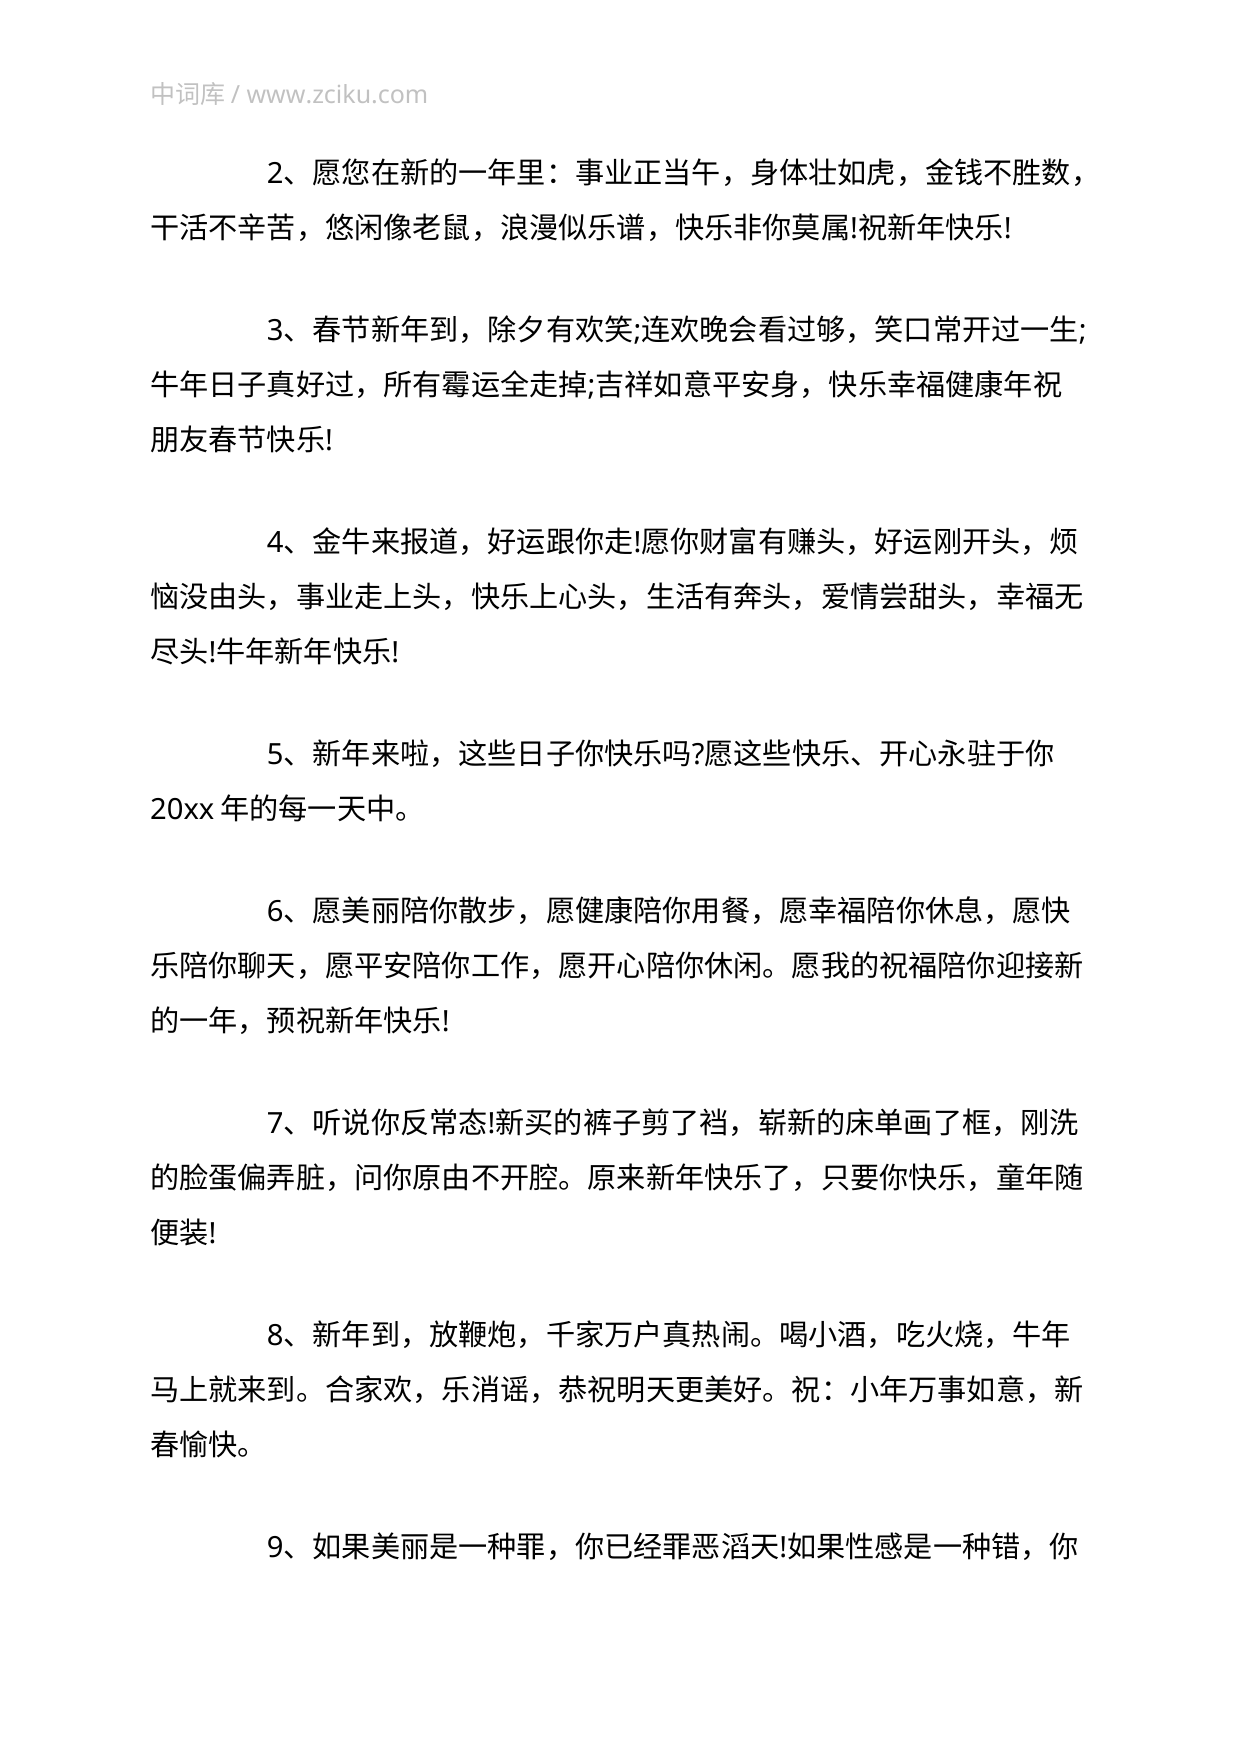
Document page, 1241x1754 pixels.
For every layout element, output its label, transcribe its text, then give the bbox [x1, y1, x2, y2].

text 3、春节新年到，除夕有欢笑;连欢晚会看过够，笑口常开过一生;牛年日子真好过，所有霉运全走掉;吉祥如意平安身，快乐幸福健康年祝朋友春节快乐! [150, 307, 1090, 459]
text 6、愿美丽陪你散步，愿健康陪你用餐，愿幸福陪你休息，愿快乐陪你聊天，愿平安陪你工作，愿开心陪你休闲。愿我的祝福陪你迎接新的一年，预祝新年快乐! [150, 888, 1090, 1040]
text 8、新年到，放鞭炮，千家万户真热闹。喝小酒，吃火烧，牛年马上就来到。合家欢，乐消谣，恭祝明天更美好。祝：小年万事如意，新春愉快。 [150, 1312, 1090, 1464]
text 2、愿您在新的一年里：事业正当午，身体壮如虎，金钱不胜数，干活不辛苦，悠闲像老鼠，浪漫似乐谱，快乐非你莫属!祝新年快乐! [150, 150, 1090, 247]
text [150, 1523, 1090, 1566]
text 7、听说你反常态!新买的裤子剪了裆，崭新的床单画了框，刚洗的脸蛋偏弄脏，问你原由不开腔。原来新年快乐了，只要你快乐，童年随便装! [150, 1100, 1090, 1252]
text 5、新年来啦，这些日子你快乐吗?愿这些快乐、开心永驻于你20xx年的每一天中。 [150, 731, 1090, 828]
text 4、金牛来报道，好运跟你走!愿你财富有赚头，好运刚开头，烦恼没由头，事业走上头，快乐上心头，生活有奔头，爱情尝甜头，幸福无尽头!牛年新年快乐! [150, 519, 1090, 671]
